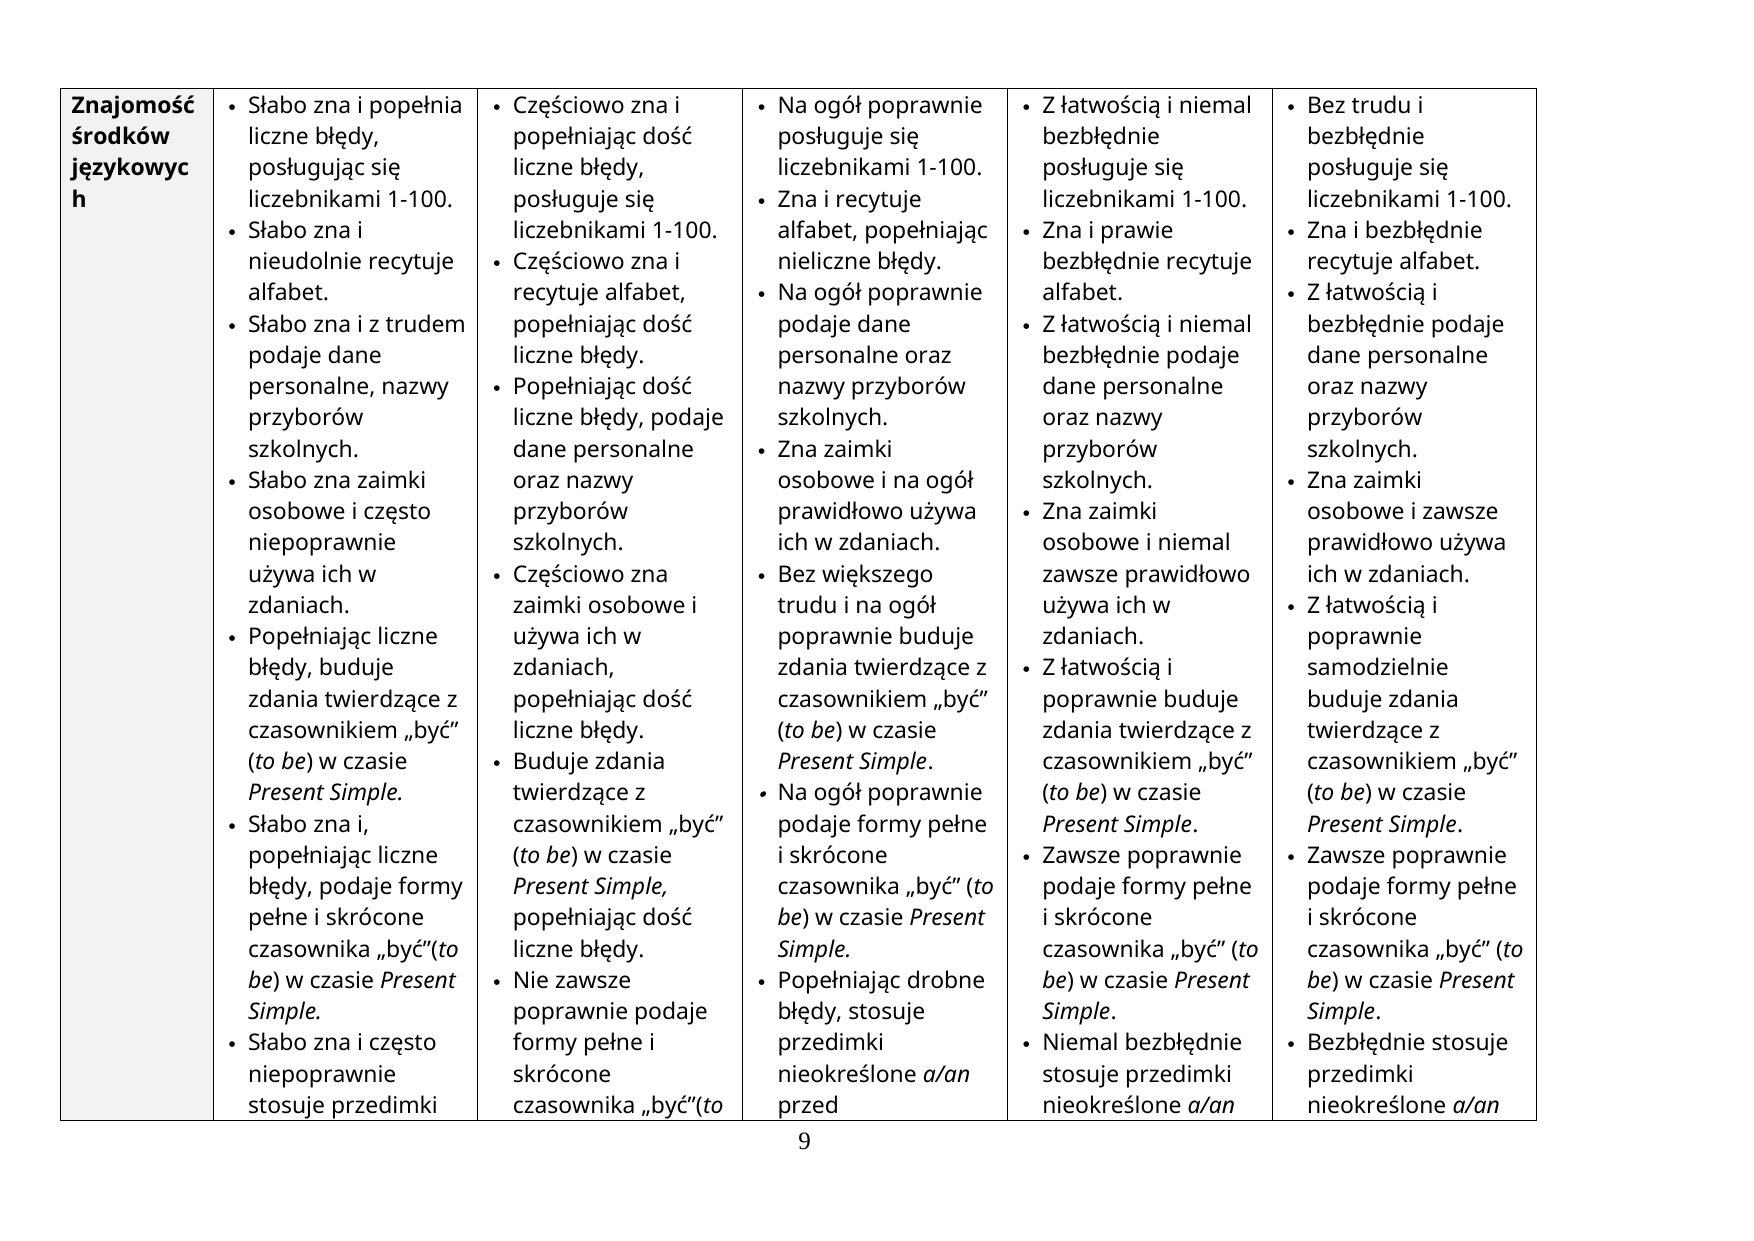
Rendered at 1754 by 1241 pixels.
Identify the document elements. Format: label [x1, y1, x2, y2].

table_cell [478, 89, 742, 1120]
table_cell [214, 89, 477, 1120]
table_cell [743, 89, 1007, 1120]
table_cell [61, 89, 213, 1120]
table_cell [1008, 89, 1272, 1120]
table_cell [1273, 89, 1536, 1120]
